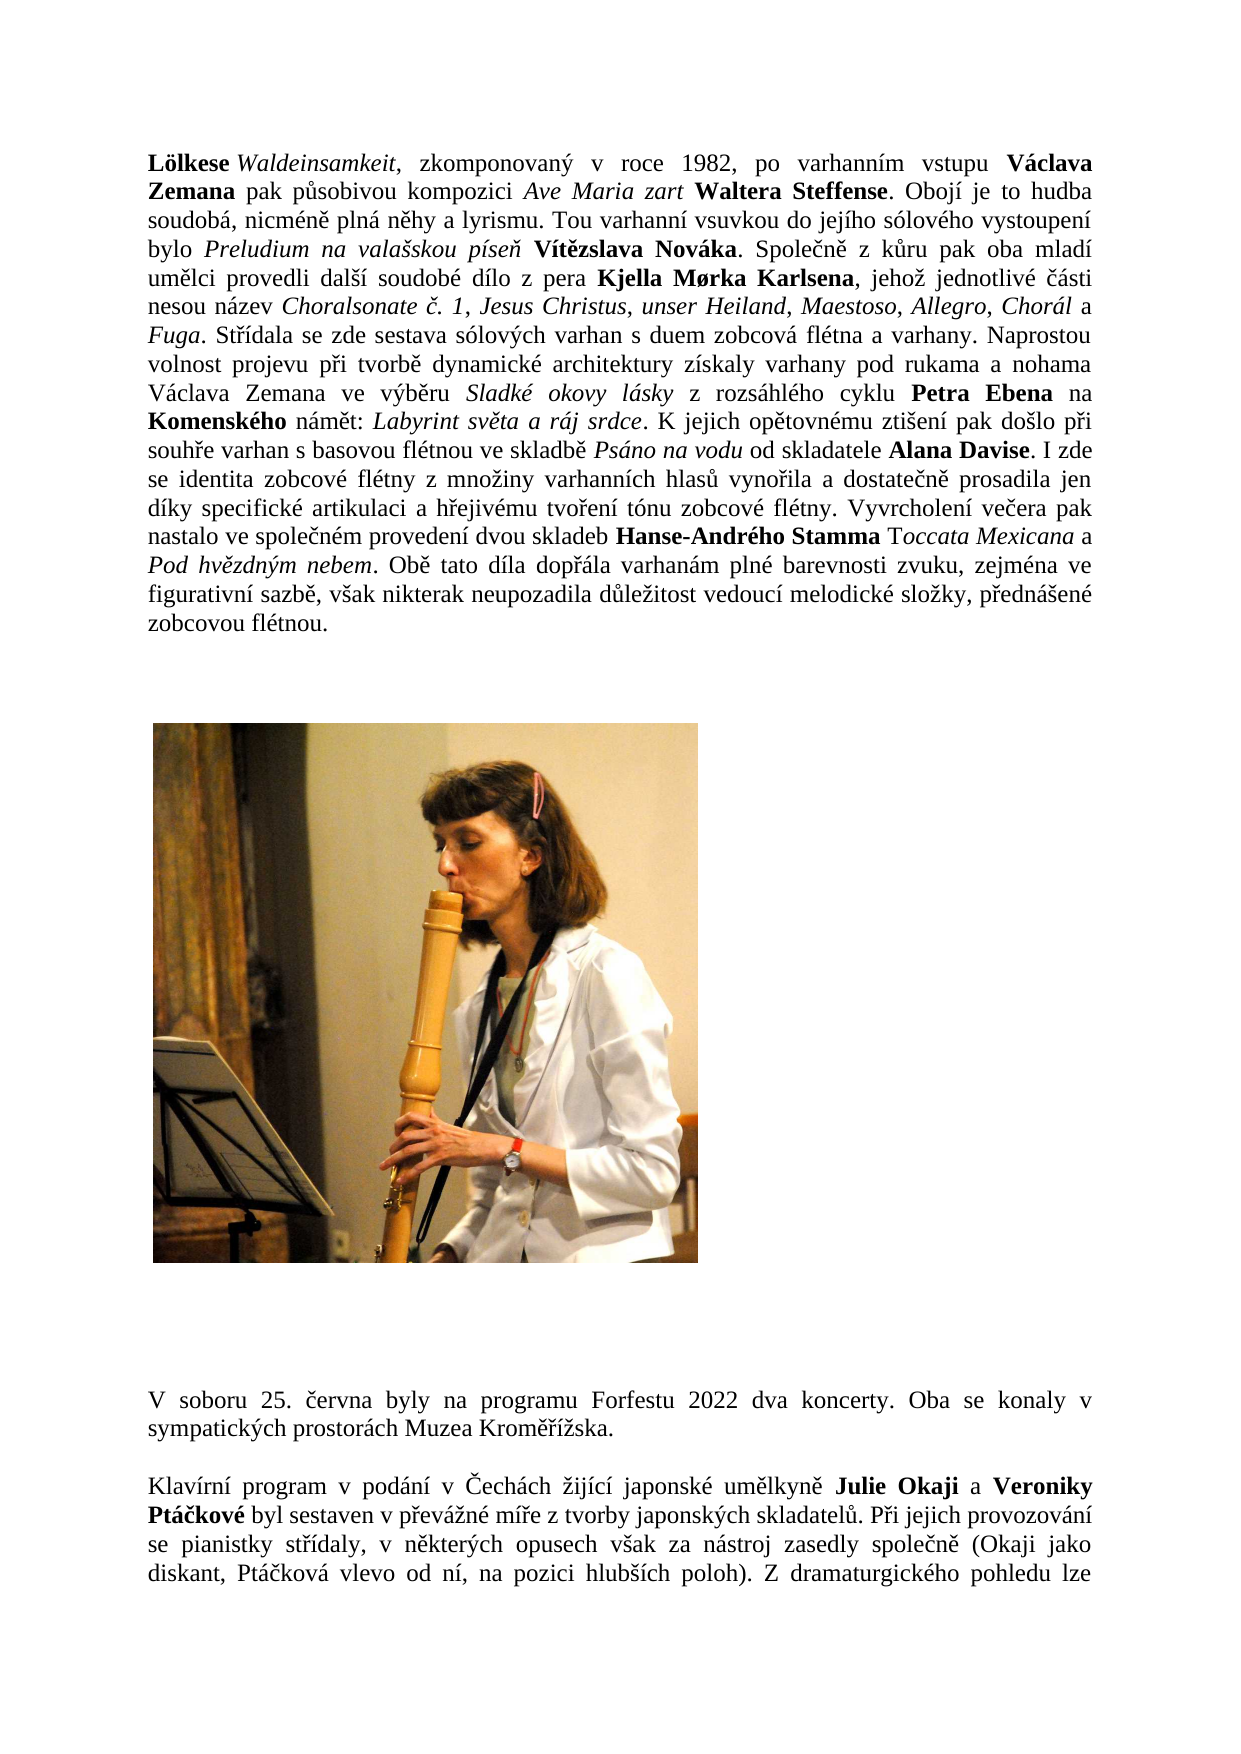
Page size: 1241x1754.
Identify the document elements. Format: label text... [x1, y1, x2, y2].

text V soboru 25. června byly na programu Forfestu 2022 dva koncerty. Oba se konaly v sympatických prostorách Muzea Kroměřížska. [148, 1385, 1093, 1442]
picture [153, 723, 698, 1263]
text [148, 1471, 1093, 1586]
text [148, 148, 1093, 636]
